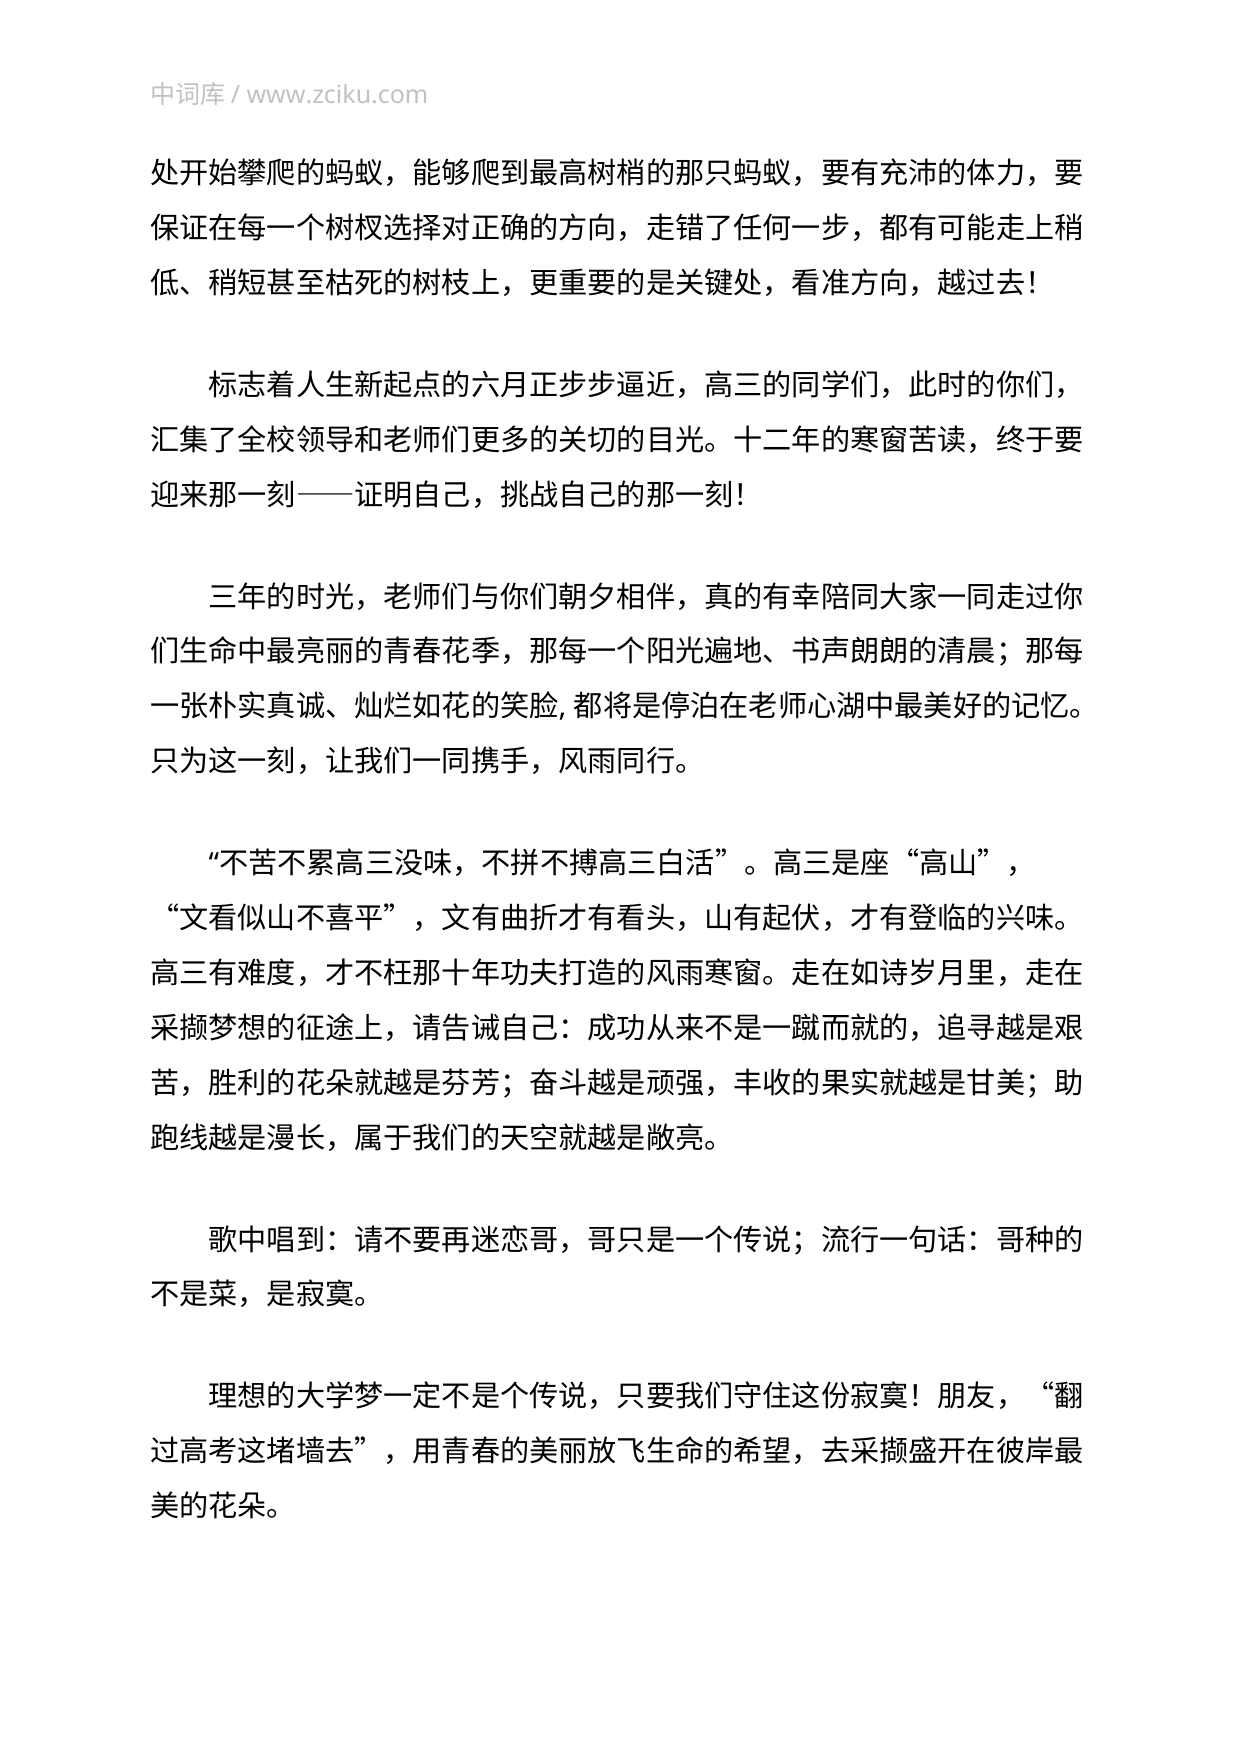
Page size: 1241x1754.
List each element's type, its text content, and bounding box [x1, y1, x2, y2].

text 歌中唱到：请不要再迷恋哥，哥只是一个传说；流行一句话：哥种的不是菜，是寂寞。 [150, 1216, 1090, 1313]
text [150, 150, 1090, 302]
text 理想的大学梦一定不是个传说，只要我们守住这份寂寞！朋友，“翻过高考这堵墙去”，用青春的美丽放飞生命的希望，去采撷盛开在彼岸最美的花朵。 [150, 1373, 1090, 1525]
text “不苦不累高三没味，不拼不搏高三白活”。高三是座“高山”，“文看似山不喜平”，文有曲折才有看头，山有起伏，才有登临的兴味。高三有难度，才不枉那十年功夫打造的风雨寒窗。走在如诗岁月里，走在采撷梦想的征途上，请告诫自己：成功从来不是一蹴而就的，追寻越是艰苦，胜利的花朵就越是芬芳；奋斗越是顽强，丰收的果实就越是甘美；助跑线越是漫长，属于我们的天空就越是敞亮。 [150, 840, 1090, 1157]
text 标志着人生新起点的六月正步步逼近，高三的同学们，此时的你们，汇集了全校领导和老师们更多的关切的目光。十二年的寒窗苦读，终于要迎来那一刻——证明自己，挑战自己的那一刻！ [150, 362, 1090, 514]
text 三年的时光，老师们与你们朝夕相伴，真的有幸陪同大家一同走过你们生命中最亮丽的青春花季，那每一个阳光遍地、书声朗朗的清晨；那每一张朴实真诚、灿烂如花的笑脸, 都将是停泊在老师心湖中最美好的记忆。只为这一刻，让我们一同携手，风雨同行。 [150, 573, 1090, 780]
